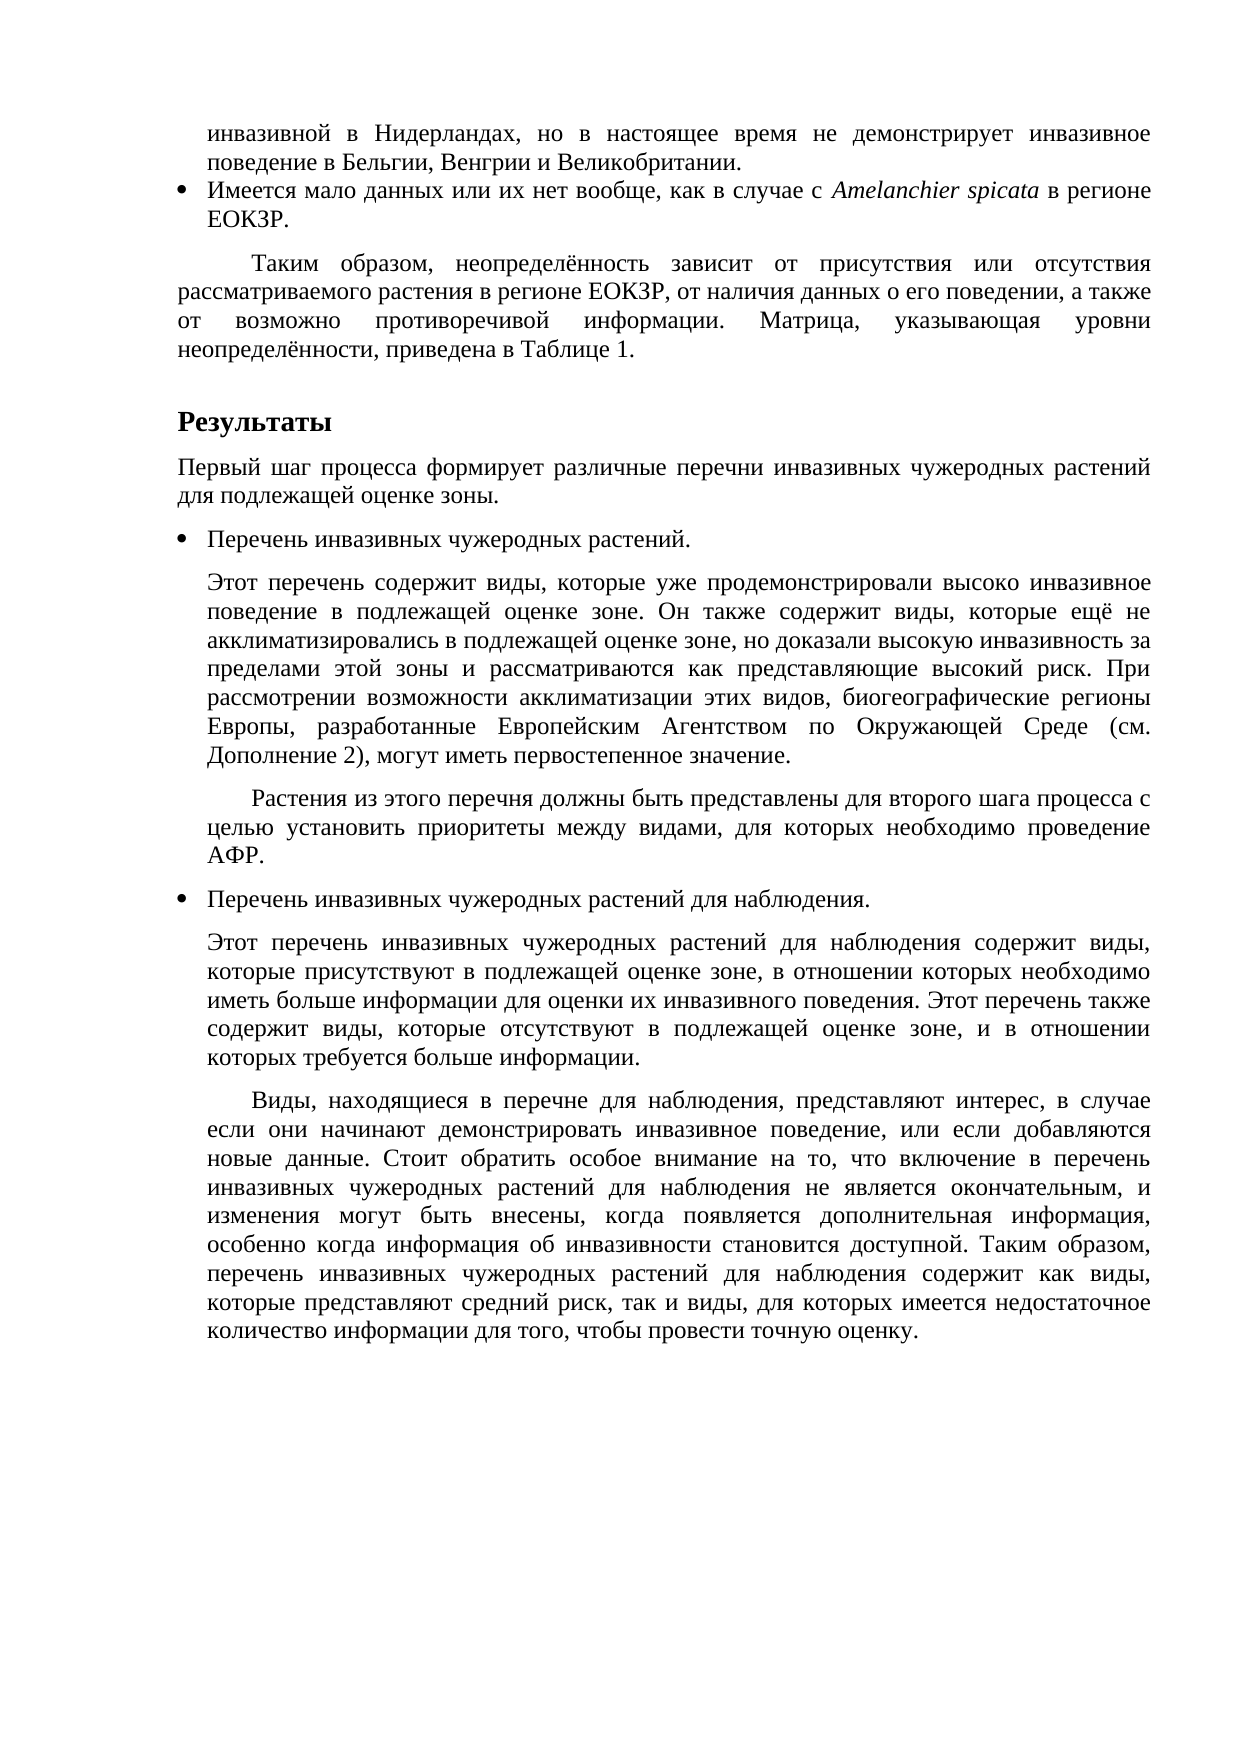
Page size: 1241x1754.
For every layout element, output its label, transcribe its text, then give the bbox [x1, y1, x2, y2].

list Виды, находящиеся в перечне для наблюдения, представляют интерес, в случае если они начинают демонстрировать инвазивное поведение, или если добавляются новые данные. Стоит обратить особое внимание на то, что включение в перечень инвазивных чужеродных растений для наблюдения не является окончательным, и изменения могут быть внесены, когда появляется дополнительная информация, особенно когда информация об инвазивности становится доступной. Таким образом, перечень инвазивных чужеродных растений для наблюдения содержит как виды, которые представляют средний риск, так и виды, для которых имеется недостаточное количество информации для того, чтобы провести точную оценку. [177, 1086, 1152, 1344]
list Этот перечень инвазивных чужеродных растений для наблюдения содержит виды, которые присутствуют в подлежащей оценке зоне, в отношении которых необходимо иметь больше информации для оценки их инвазивного поведения. Этот перечень также содержит виды, которые отсутствуют в подлежащей оценке зоне, и в отношении которых требуется больше информации. [177, 927, 1152, 1071]
text Первый шаг процесса формирует различные перечни инвазивных чужеродных растений для подлежащей оценке зоны. [177, 452, 1152, 509]
text Результаты [177, 404, 1152, 437]
text Этот перечень содержит виды, которые уже продемонстрировали высоко инвазивное поведение в подлежащей оценке зоне. Он также содержит виды, которые ещё не акклиматизировались в подлежащей оценке зоне, но доказали высокую инвазивность за пределами этой зоны и рассматриваются как представляющие высокий риск. При рассмотрении возможности акклиматизации этих видов, биогеографические регионы Европы, разработанные Европейским Агентством по Окружающей Среде (см. Дополнение 2), могут иметь первостепенное значение. [177, 567, 1152, 768]
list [177, 118, 1152, 176]
text Растения из этого перечня должны быть представлены для второго шага процесса с целью установить приоритеты между видами, для которых необходимо проведение АФР. [177, 783, 1152, 869]
list Перечень инвазивных чужеродных растений для наблюдения. [177, 884, 1152, 913]
list Имеется мало данных или их нет вообще, как в случае с Amelanchier spicata в регионе ЕОКЗР. [177, 176, 1152, 233]
text Таким образом, неопределённость зависит от присутствия или отсутствия рассматриваемого растения в регионе ЕОКЗР, от наличия данных о его поведении, а также от возможно противоречивой информации. Матрица, указывающая уровни неопределённости, приведена в Таблице 1. [177, 248, 1152, 363]
list Перечень инвазивных чужеродных растений. [177, 524, 1152, 553]
